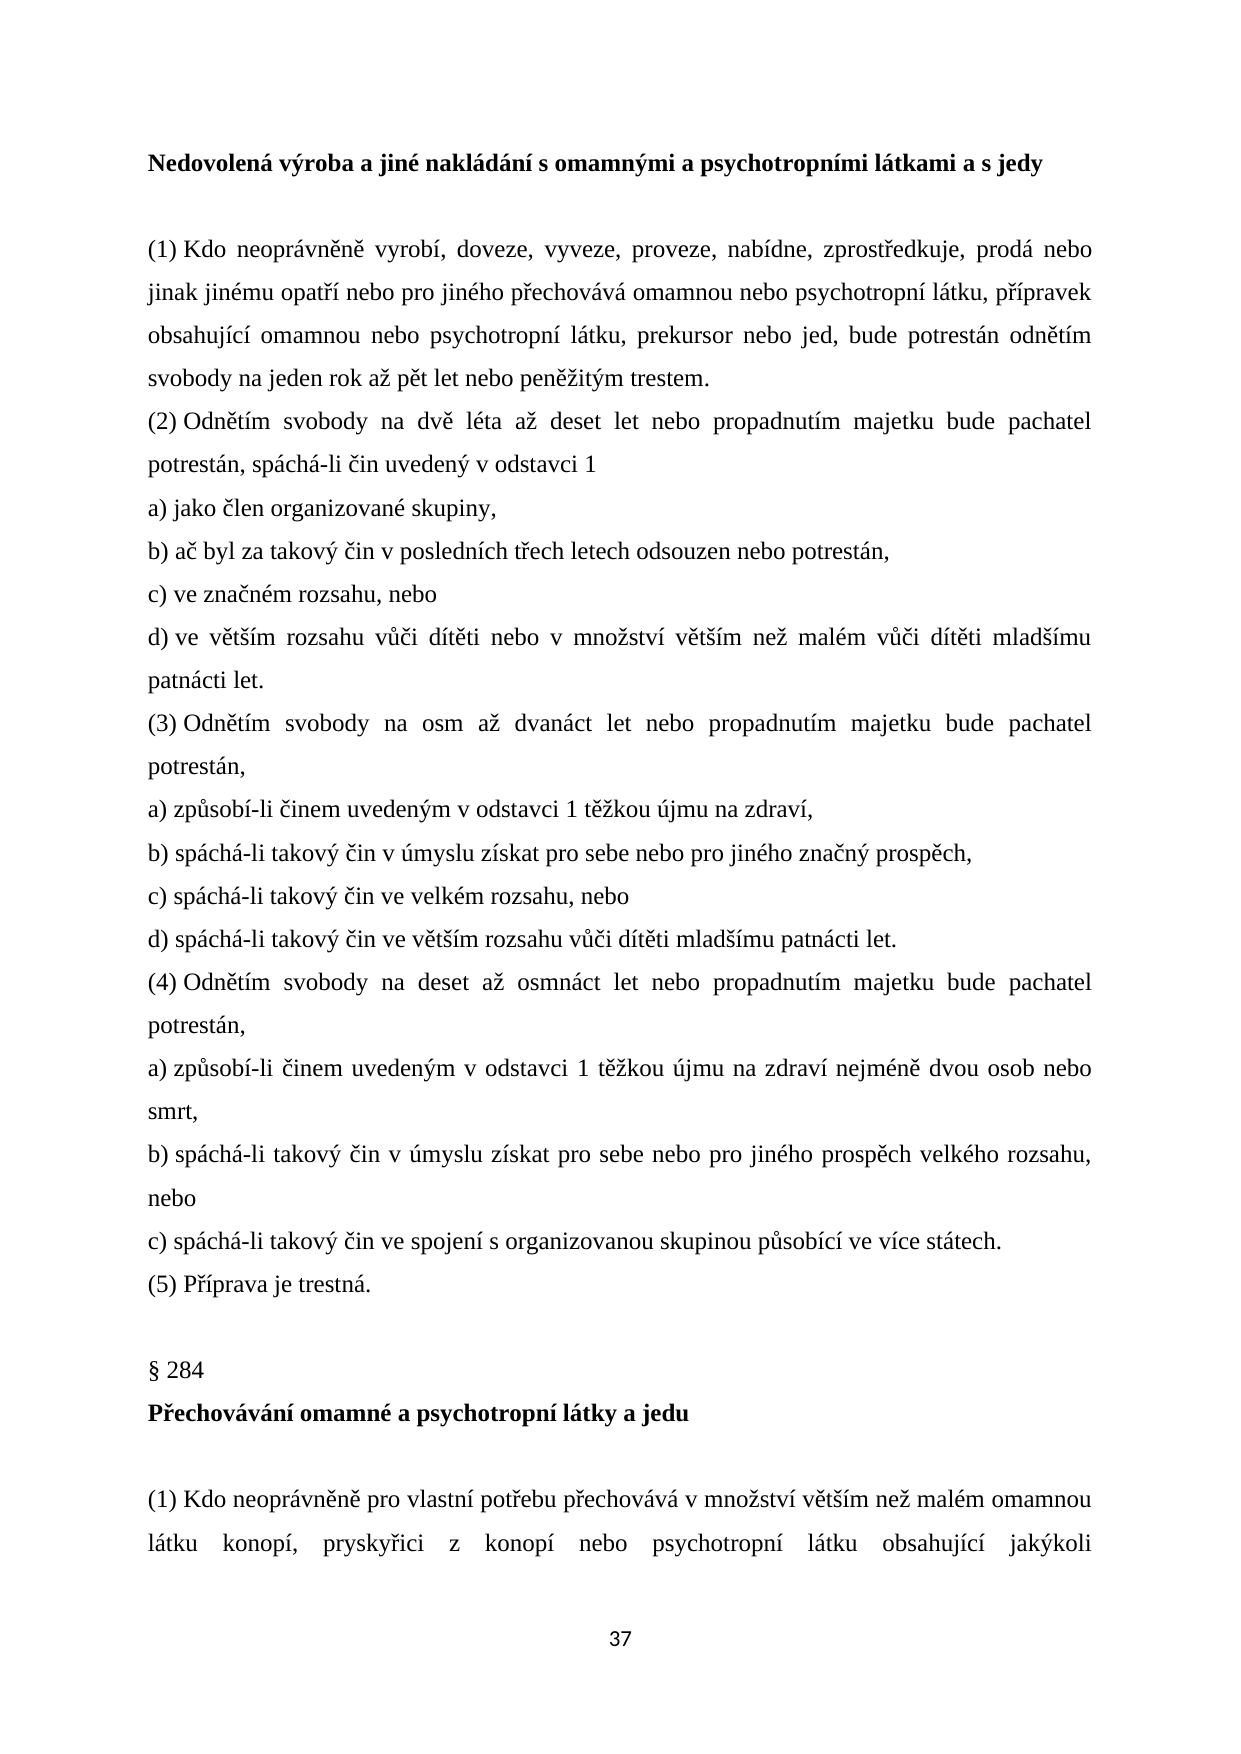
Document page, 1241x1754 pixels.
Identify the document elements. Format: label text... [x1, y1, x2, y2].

text d) ve větším rozsahu vůči dítěti nebo v množství větším než malém vůči dítěti mladšímu patnácti let. [148, 622, 1093, 694]
text a) způsobí-li činem uvedeným v odstavci 1 těžkou újmu na zdraví nejméně dvou osob nebo smrt, [148, 1053, 1093, 1125]
text d) spáchá-li takový čin ve větším rozsahu vůči dítěti mladšímu patnácti let. [148, 924, 1093, 953]
text (5) Příprava je trestná. [148, 1269, 1093, 1298]
text c) spáchá-li takový čin ve spojení s organizovanou skupinou působící ve více státech. [148, 1226, 1093, 1254]
text Nedovolená výroba a jiné nakládání s omamnými a psychotropními látkami a s jedy [148, 148, 1093, 176]
text (3) Odnětím svobody na osm až dvanáct let nebo propadnutím majetku bude pachatel potrestán, [148, 708, 1093, 780]
text (1) Kdo neoprávněně vyrobí, doveze, vyveze, proveze, nabídne, zprostředkuje, prodá nebo jinak jinému opatří nebo pro jiného přechovává omamnou nebo psychotropní látku, přípravek obsahující omamnou nebo psychotropní látku, prekursor nebo jed, bude potrestán odnětím svobody na jeden rok až pět let nebo peněžitým trestem. [148, 234, 1093, 392]
text b) spáchá-li takový čin v úmyslu získat pro sebe nebo pro jiného prospěch velkého rozsahu, nebo [148, 1139, 1093, 1211]
text (4) Odnětím svobody na deset až osmnáct let nebo propadnutím majetku bude pachatel potrestán, [148, 967, 1093, 1039]
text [148, 1484, 1093, 1556]
text c) spáchá-li takový čin ve velkém rozsahu, nebo [148, 881, 1093, 909]
text a) jako člen organizované skupiny, [148, 493, 1093, 521]
text b) ač byl za takový čin v posledních třech letech odsouzen nebo potrestán, [148, 536, 1093, 564]
text (2) Odnětím svobody na dvě léta až deset let nebo propadnutím majetku bude pachatel potrestán, spáchá-li čin uvedený v odstavci 1 [148, 406, 1093, 478]
text a) způsobí-li činem uvedeným v odstavci 1 těžkou újmu na zdraví, [148, 794, 1093, 823]
text c) ve značném rozsahu, nebo [148, 579, 1093, 608]
text Přechovávání omamné a psychotropní látky a jedu [148, 1398, 1093, 1427]
text b) spáchá-li takový čin v úmyslu získat pro sebe nebo pro jiného značný prospěch, [148, 838, 1093, 866]
text § 284 [148, 1355, 1093, 1384]
